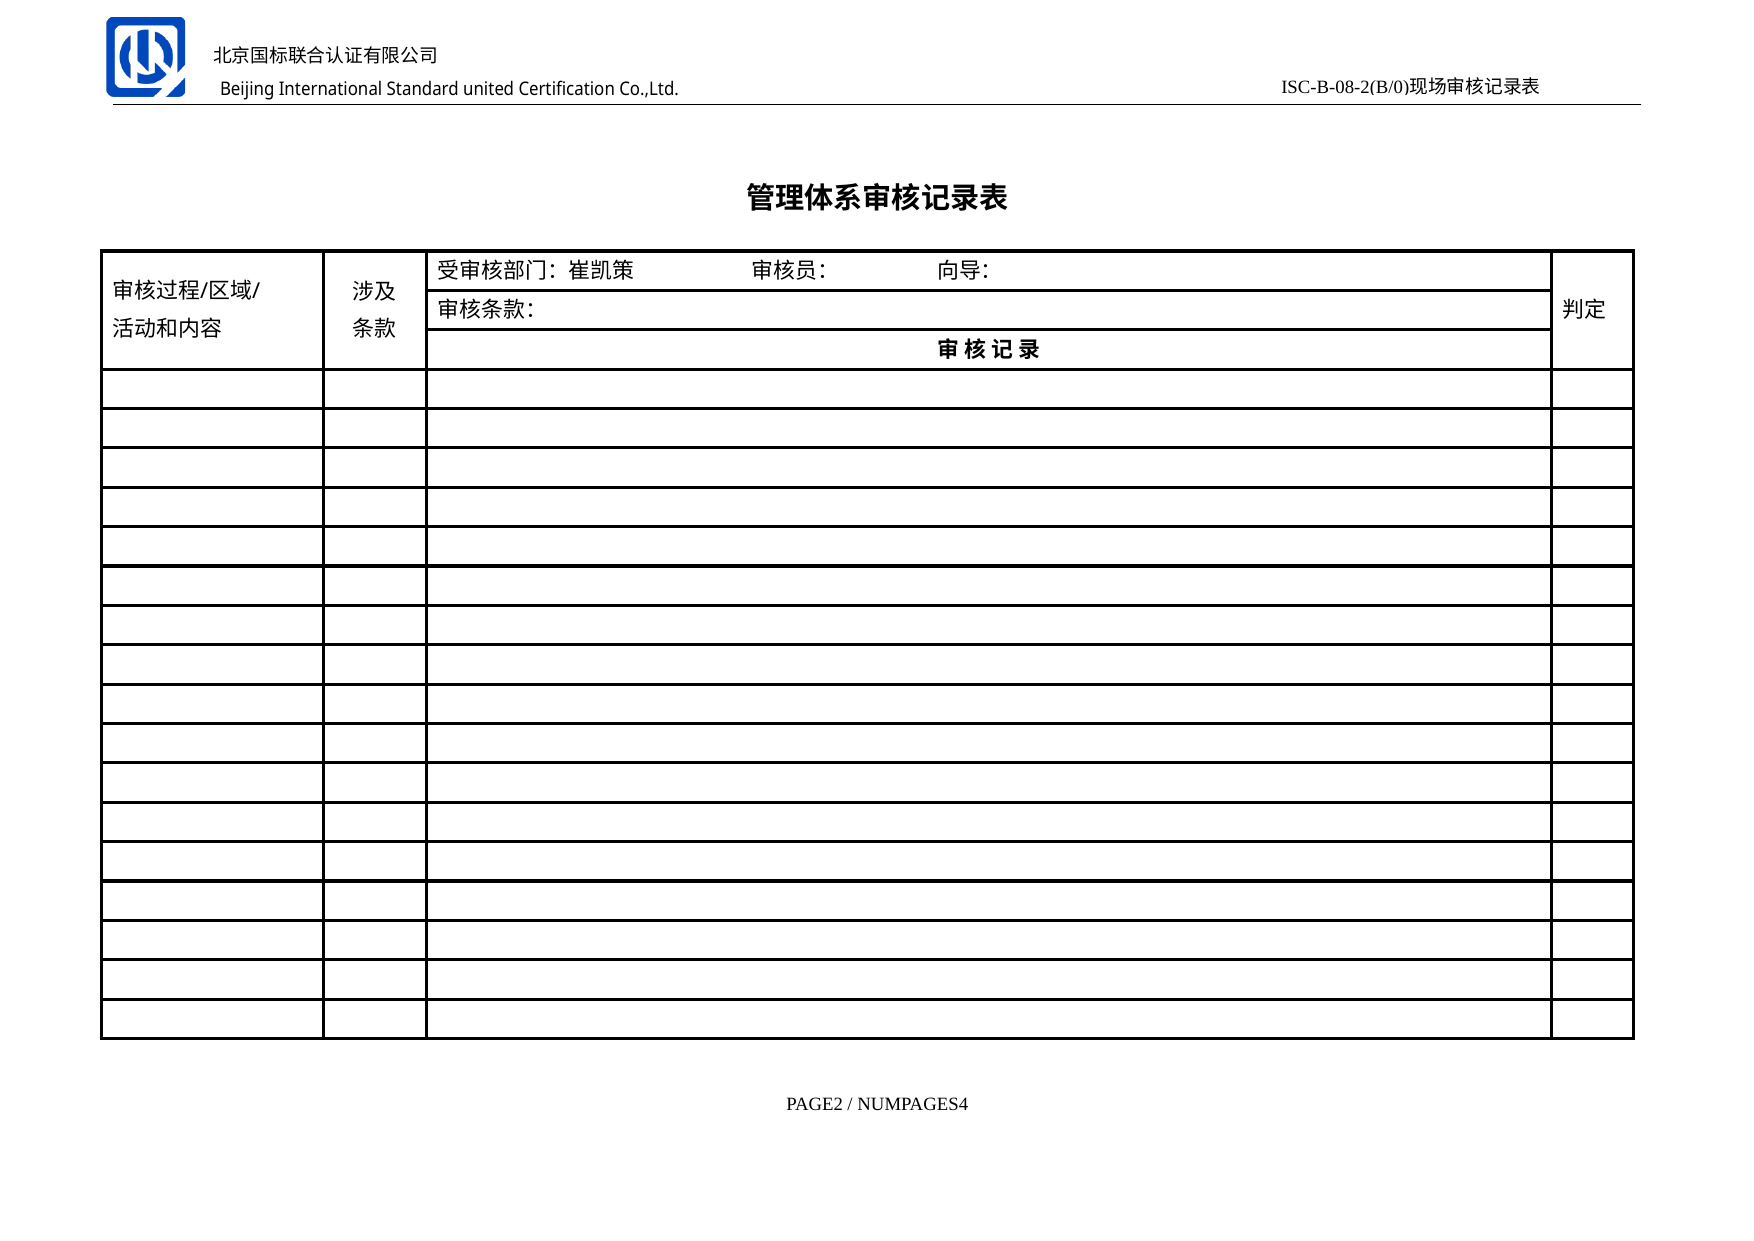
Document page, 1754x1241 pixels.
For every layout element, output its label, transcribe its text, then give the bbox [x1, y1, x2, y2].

table_cell [428, 410, 1550, 446]
table_header 涉及 条款 [325, 253, 425, 367]
table_cell [103, 764, 322, 801]
table_cell [103, 410, 322, 446]
table_cell [428, 489, 1550, 525]
table_cell [325, 528, 425, 564]
table_cell [428, 528, 1550, 564]
table_cell [103, 1001, 322, 1037]
table_cell [428, 1001, 1550, 1037]
table_header 受审核部门：崔凯策 审核员： 向导： [428, 253, 1550, 289]
table_cell [103, 922, 322, 958]
table_cell [1553, 607, 1632, 643]
table_cell [428, 725, 1550, 761]
table_cell [103, 489, 322, 525]
table_cell [103, 725, 322, 761]
table_cell [325, 764, 425, 801]
table_cell [1553, 568, 1632, 604]
table_cell [325, 961, 425, 997]
table_cell [428, 764, 1550, 801]
table_cell [325, 843, 425, 879]
table_cell [325, 883, 425, 919]
table_cell [428, 804, 1550, 840]
table_cell [1553, 725, 1632, 761]
table_cell [1553, 804, 1632, 840]
table_cell [325, 922, 425, 958]
table_cell [428, 607, 1550, 643]
text 管理体系审核记录表 [112, 163, 1641, 228]
table_cell [428, 568, 1550, 604]
table_header 审核过程/区域/ 活动和内容 [103, 253, 322, 367]
table_cell [1553, 961, 1632, 997]
table_header 判定 [1553, 253, 1632, 367]
table_cell [103, 607, 322, 643]
table_cell [428, 961, 1550, 997]
table_cell [428, 371, 1550, 407]
table_cell [1553, 843, 1632, 879]
table_cell [428, 843, 1550, 879]
table_cell [428, 922, 1550, 958]
table_cell [1553, 449, 1632, 486]
table_cell [103, 843, 322, 879]
table_cell [1553, 528, 1632, 564]
table_cell [1553, 410, 1632, 446]
table_cell [1553, 646, 1632, 682]
table_cell [325, 804, 425, 840]
table_cell [103, 686, 322, 722]
table_cell [428, 449, 1550, 486]
table_cell [325, 607, 425, 643]
table_cell [103, 804, 322, 840]
table_cell [1553, 489, 1632, 525]
table_cell [325, 371, 425, 407]
table_cell [325, 449, 425, 486]
picture [106, 17, 186, 97]
table_cell [103, 961, 322, 997]
table_cell [103, 449, 322, 486]
table_cell [1553, 1001, 1632, 1037]
table_cell [325, 568, 425, 604]
table_cell [1553, 883, 1632, 919]
table_cell [1553, 371, 1632, 407]
table_cell [103, 568, 322, 604]
table_cell [103, 371, 322, 407]
table_cell [1553, 922, 1632, 958]
table_cell [325, 686, 425, 722]
table_cell [428, 686, 1550, 722]
table_cell [325, 646, 425, 682]
table_cell [103, 883, 322, 919]
table_cell 审 核 记 录 [428, 331, 1550, 367]
table_cell [428, 883, 1550, 919]
table_cell 审核条款： [428, 292, 1550, 328]
table_cell [1553, 764, 1632, 801]
table_cell [325, 1001, 425, 1037]
table_cell [1553, 686, 1632, 722]
table_cell [103, 646, 322, 682]
table_cell [325, 410, 425, 446]
table_cell [325, 489, 425, 525]
table_cell [325, 725, 425, 761]
table_cell [428, 646, 1550, 682]
table_cell [103, 528, 322, 564]
